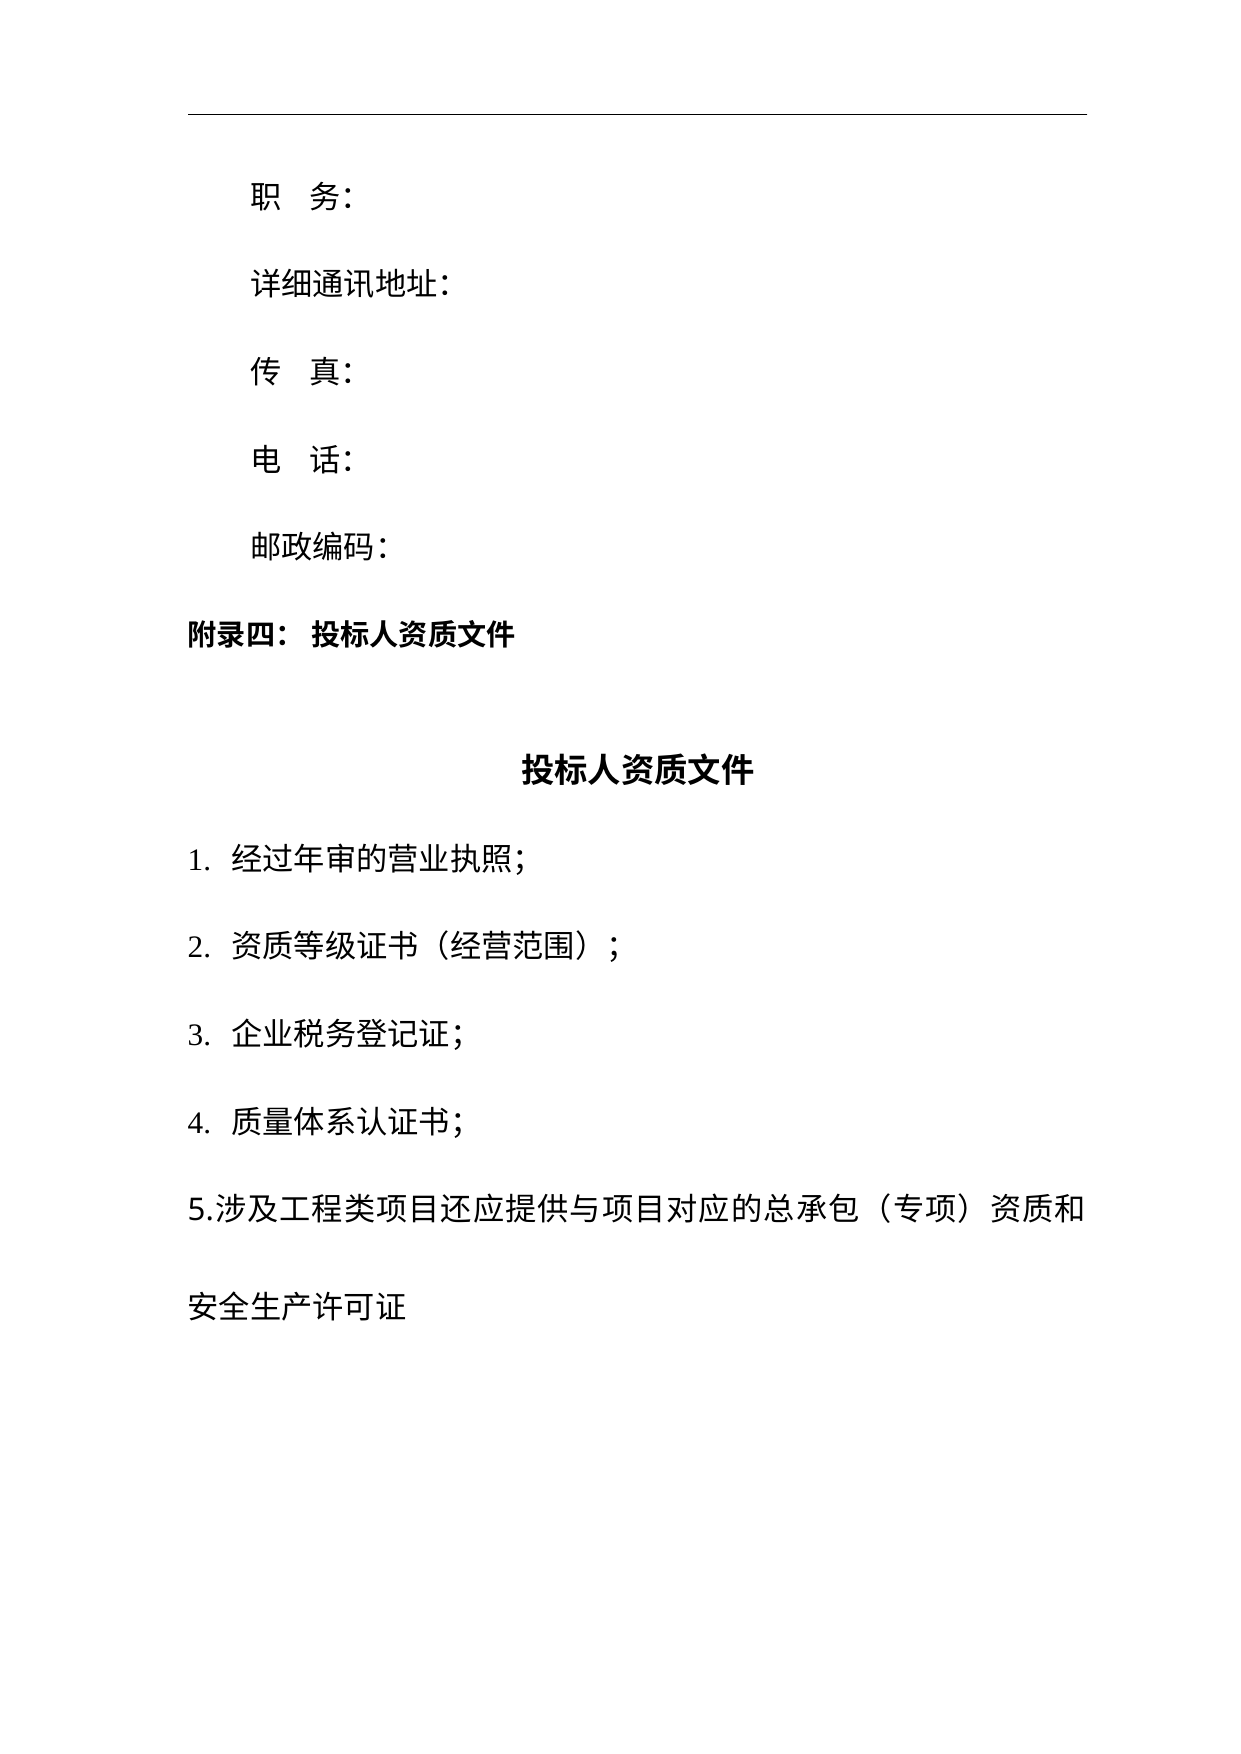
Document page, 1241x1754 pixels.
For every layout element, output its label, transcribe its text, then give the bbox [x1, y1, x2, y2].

text 职 务： [187, 162, 1087, 227]
text 传 真： [187, 337, 1087, 402]
text 5.涉及工程类项目还应提供与项目对应的总承包（专项）资质和安全生产许可证 [187, 1174, 1087, 1337]
list 资质等级证书（经营范围）； [187, 912, 1087, 977]
list 企业税务登记证； [187, 999, 1087, 1064]
text 详细通讯地址： [187, 249, 1087, 314]
list 质量体系认证书； [187, 1087, 1087, 1152]
text 电 话： [187, 425, 1087, 490]
subtitle 附录四： 投标人资质文件 [187, 600, 1087, 665]
text 邮政编码： [187, 512, 1087, 577]
list 经过年审的营业执照； [187, 824, 1087, 889]
text 投标人资质文件 [187, 735, 1087, 800]
